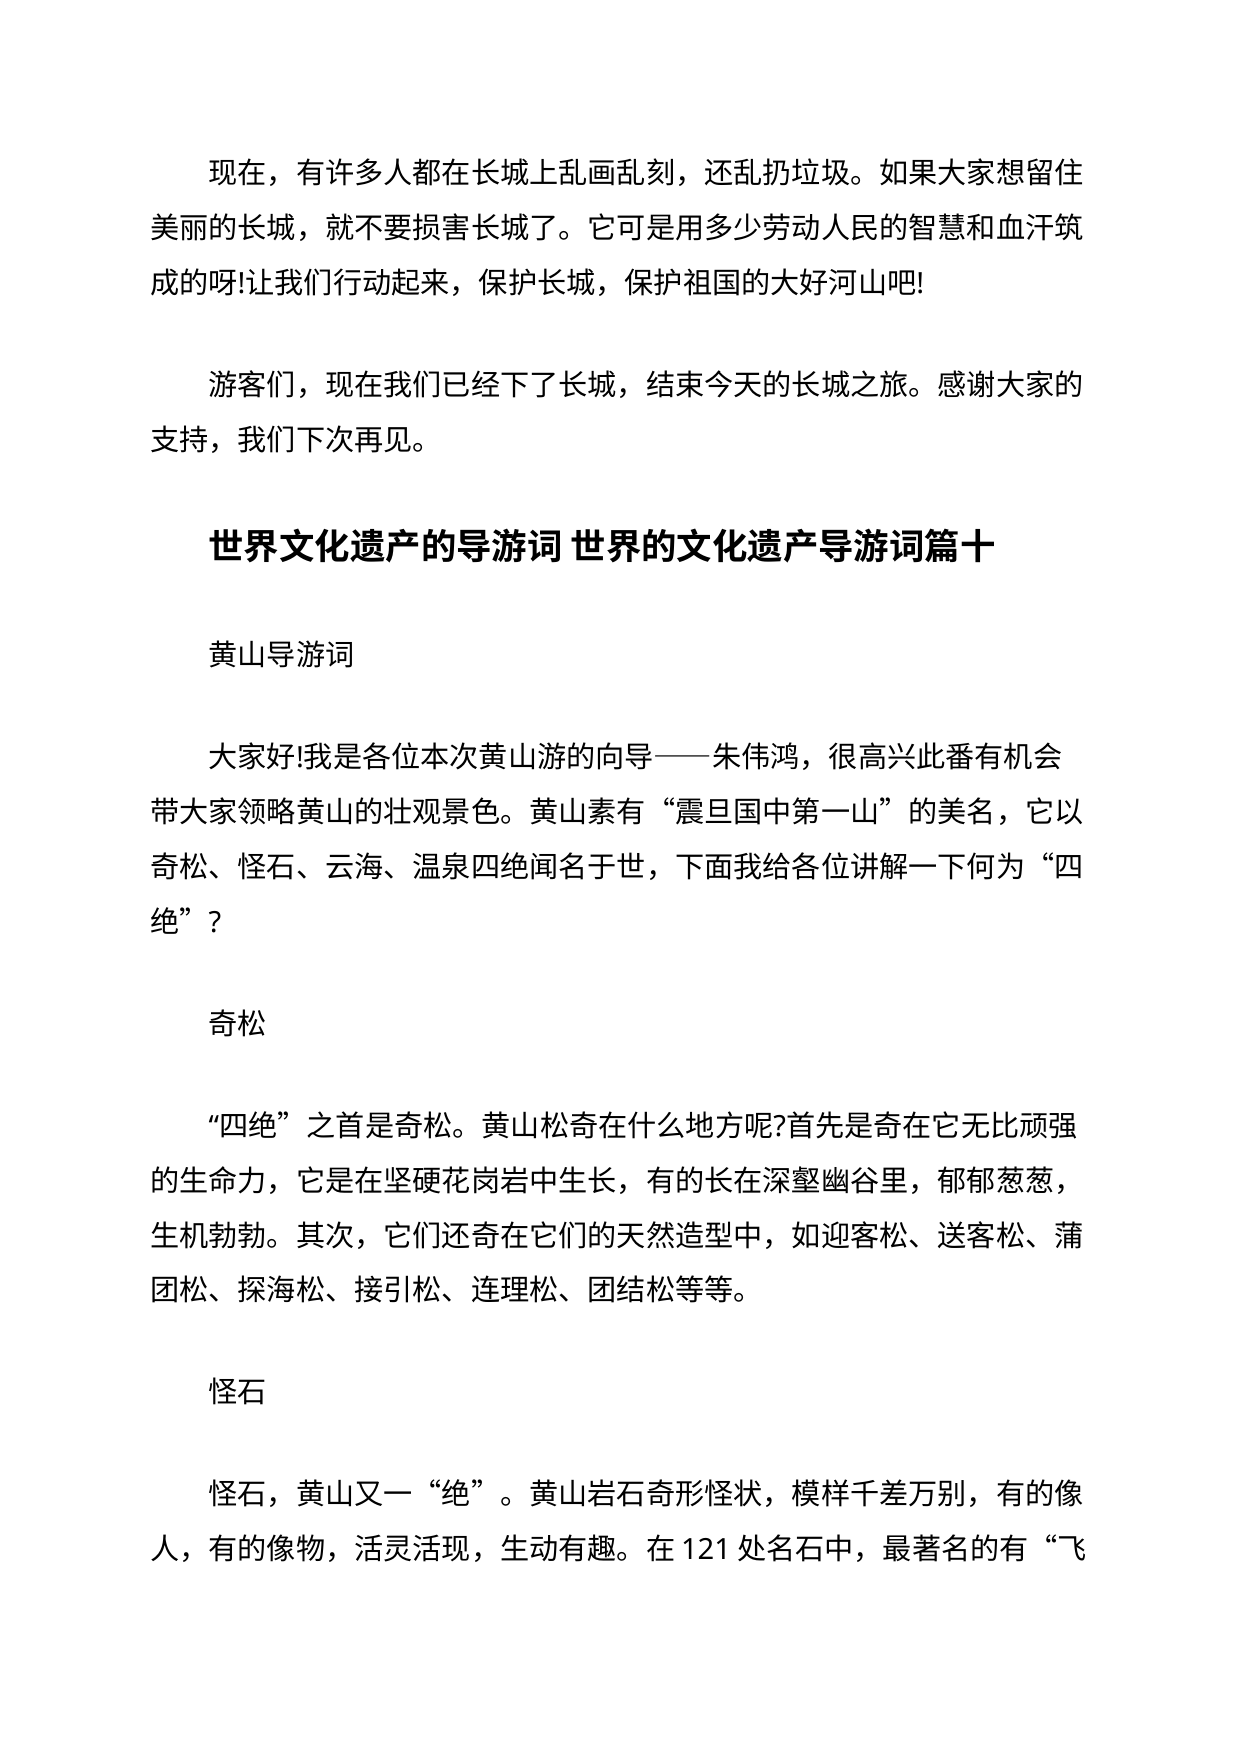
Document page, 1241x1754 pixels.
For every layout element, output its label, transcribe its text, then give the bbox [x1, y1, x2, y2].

text 游客们，现在我们已经下了长城，结束今天的长城之旅。感谢大家的支持，我们下次再见。 [150, 362, 1090, 459]
text 奇松 [150, 1000, 1090, 1043]
text 世界文化遗产的导游词 世界的文化遗产导游词篇十 [150, 518, 1090, 570]
text 怪石 [150, 1369, 1090, 1411]
text 大家好!我是各位本次黄山游的向导——朱伟鸿，很高兴此番有机会带大家领略黄山的壮观景色。黄山素有“震旦国中第一山”的美名，它以奇松、怪石、云海、温泉四绝闻名于世，下面我给各位讲解一下何为“四绝”? [150, 734, 1090, 941]
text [150, 1471, 1090, 1568]
text 黄山导游词 [150, 632, 1090, 674]
text 现在，有许多人都在长城上乱画乱刻，还乱扔垃圾。如果大家想留住美丽的长城，就不要损害长城了。它可是用多少劳动人民的智慧和血汗筑成的呀!让我们行动起来，保护长城，保护祖国的大好河山吧! [150, 150, 1090, 302]
text “四绝”之首是奇松。黄山松奇在什么地方呢?首先是奇在它无比顽强的生命力，它是在坚硬花岗岩中生长，有的长在深壑幽谷里，郁郁葱葱，生机勃勃。其次，它们还奇在它们的天然造型中，如迎客松、送客松、蒲团松、探海松、接引松、连理松、团结松等等。 [150, 1102, 1090, 1309]
